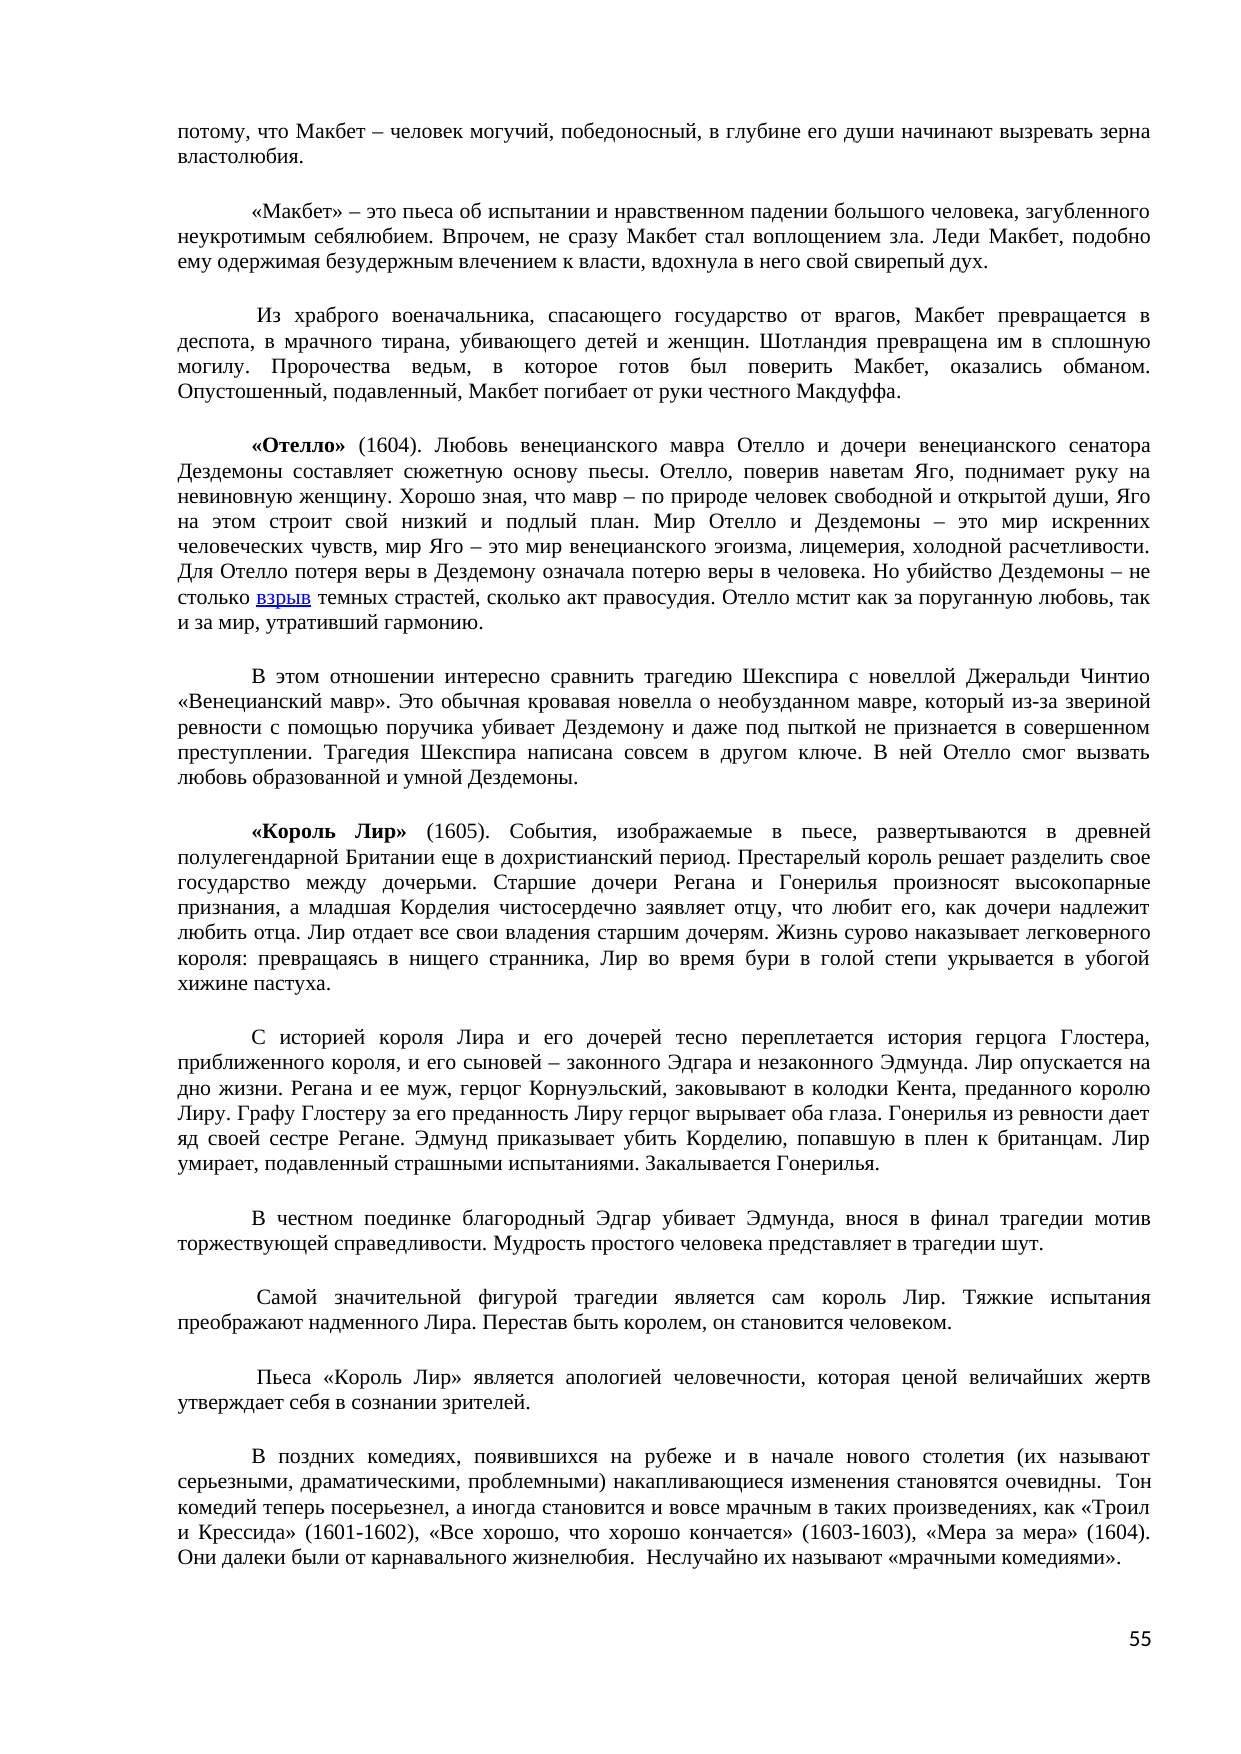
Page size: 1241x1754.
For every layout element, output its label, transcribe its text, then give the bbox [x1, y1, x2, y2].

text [177, 118, 1152, 168]
text «Отелло» (1604). Любовь венецианского мавра Отелло и дочери венецианского сенатора Дездемоны составляет сюжетную основу пьесы. Отелло, поверив наветам Яго, поднимает руку на невиновную женщину. Хорошо зная, что мавр – по природе человек свободной и открытой души, Яго на этом строит свой низкий и подлый план. Мир Отелло и Дездемоны – это мир искренних человеческих чувств, мир Яго – это мир венецианского эгоизма, лицемерия, холодной расчетливости. Для Отелло потеря веры в Дездемону означала потерю веры в человека. Но убийство Дездемоны – не столько взрыв темных страстей, сколько акт правосудия. Отелло мстит как за поруганную любовь, так и за мир, утративший гармонию. [177, 432, 1152, 634]
text С историей короля Лира и его дочерей тесно переплетается история герцога Глостера, приближенного короля, и его сыновей – законного Эдгара и незаконного Эдмунда. Лир опускается на дно жизни. Регана и ее муж, герцог Корнуэльский, заковывают в колодки Кента, преданного королю Лиру. Графу Глостеру за его преданность Лиру герцог вырывает оба глаза. Гонерилья из ревности дает яд своей сестре Регане. Эдмунд приказывает убить Корделию, попавшую в плен к британцам. Лир умирает, подавленный страшными испытаниями. Закалывается Гонерилья. [177, 1024, 1152, 1175]
text Из храброго военачальника, спасающего государство от врагов, Макбет превращается в деспота, в мрачного тирана, убивающего детей и женщин. Шотландия превращена им в сплошную могилу. Пророчества ведьм, в которое готов был поверить Макбет, оказались обманом. Опустошенный, подавленный, Макбет погибает от руки честного Макдуффа. [177, 302, 1152, 403]
text Самой значительной фигурой трагедии является сам король Лир. Тяжкие испытания преображают надменного Лира. Перестав быть королем, он становится человеком. [177, 1284, 1152, 1334]
text Пьеса «Король Лир» является апологией человечности, которая ценой величайших жертв утверждает себя в сознании зрителей. [177, 1364, 1152, 1414]
text В этом отношении интересно сравнить трагедию Шекспира с новеллой Джеральди Чинтио «Венецианский мавр». Это обычная кровавая новелла о необузданном мавре, который из-за звериной ревности с помощью поручика убивает Дездемону и даже под пыткой не признается в совершенном преступлении. Трагедия Шекспира написана совсем в другом ключе. В ней Отелло смог вызвать любовь образованной и умной Дездемоны. [177, 663, 1152, 789]
text «Король Лир» (1605). События, изображаемые в пьесе, развертываются в древней полулегендарной Британии еще в дохристианский период. Престарелый король решает разделить свое государство между дочерьми. Старшие дочери Регана и Гонерилья произносят высокопарные признания, а младшая Корделия чистосердечно заявляет отцу, что любит его, как дочери надлежит любить отца. Лир отдает все свои владения старшим дочерям. Жизнь сурово наказывает легковерного короля: превращаясь в нищего странника, Лир во время бури в голой степи укрывается в убогой хижине пастуха. [177, 818, 1152, 995]
text В честном поединке благородный Эдгар убивает Эдмунда, внося в финал трагедии мотив торжествующей справедливости. Мудрость простого человека представляет в трагедии шут. [177, 1204, 1152, 1255]
text «Макбет» – это пьеса об испытании и нравственном падении большого человека, загубленного неукротимым себялюбием. Впрочем, не сразу Макбет стал воплощением зла. Леди Макбет, подобно ему одержимая безудержным влечением к власти, вдохнула в него свой свирепый дух. [177, 198, 1152, 273]
text В поздних комедиях, появившихся на рубеже и в начале нового столетия (их называют серьезными, драматическими, проблемными) накапливающиеся изменения становятся очевидны. Тон комедий теперь посерьезнел, а иногда становится и вовсе мрачным в таких произведениях, как «Троил и Крессида» (1601-1602), «Все хорошо, что хорошо кончается» (1603-1603), «Мера за мера» (1604). Они далеки были от карнавального жизнелюбия. Неслучайно их называют «мрачными комедиями». [177, 1443, 1152, 1569]
